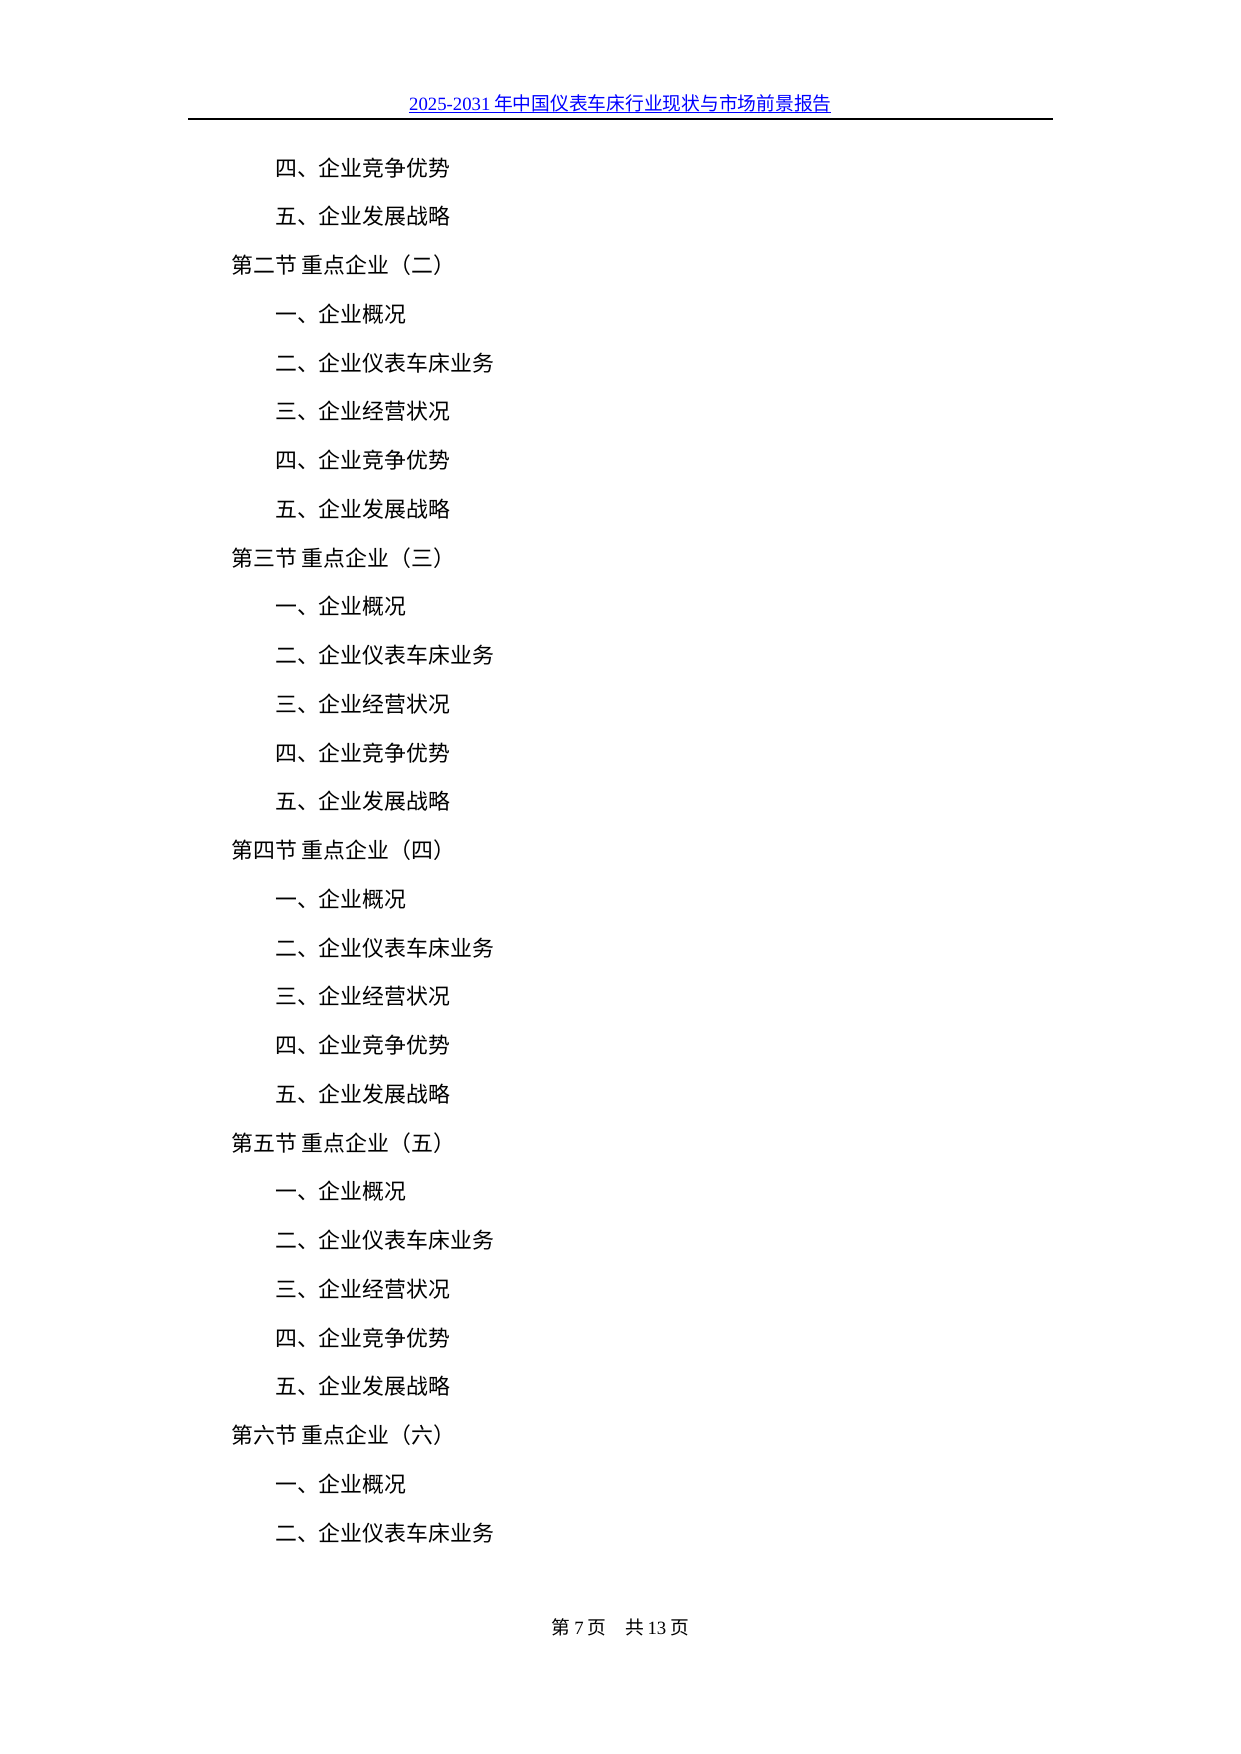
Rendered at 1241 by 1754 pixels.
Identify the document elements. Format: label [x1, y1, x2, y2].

text [187, 150, 1053, 1548]
